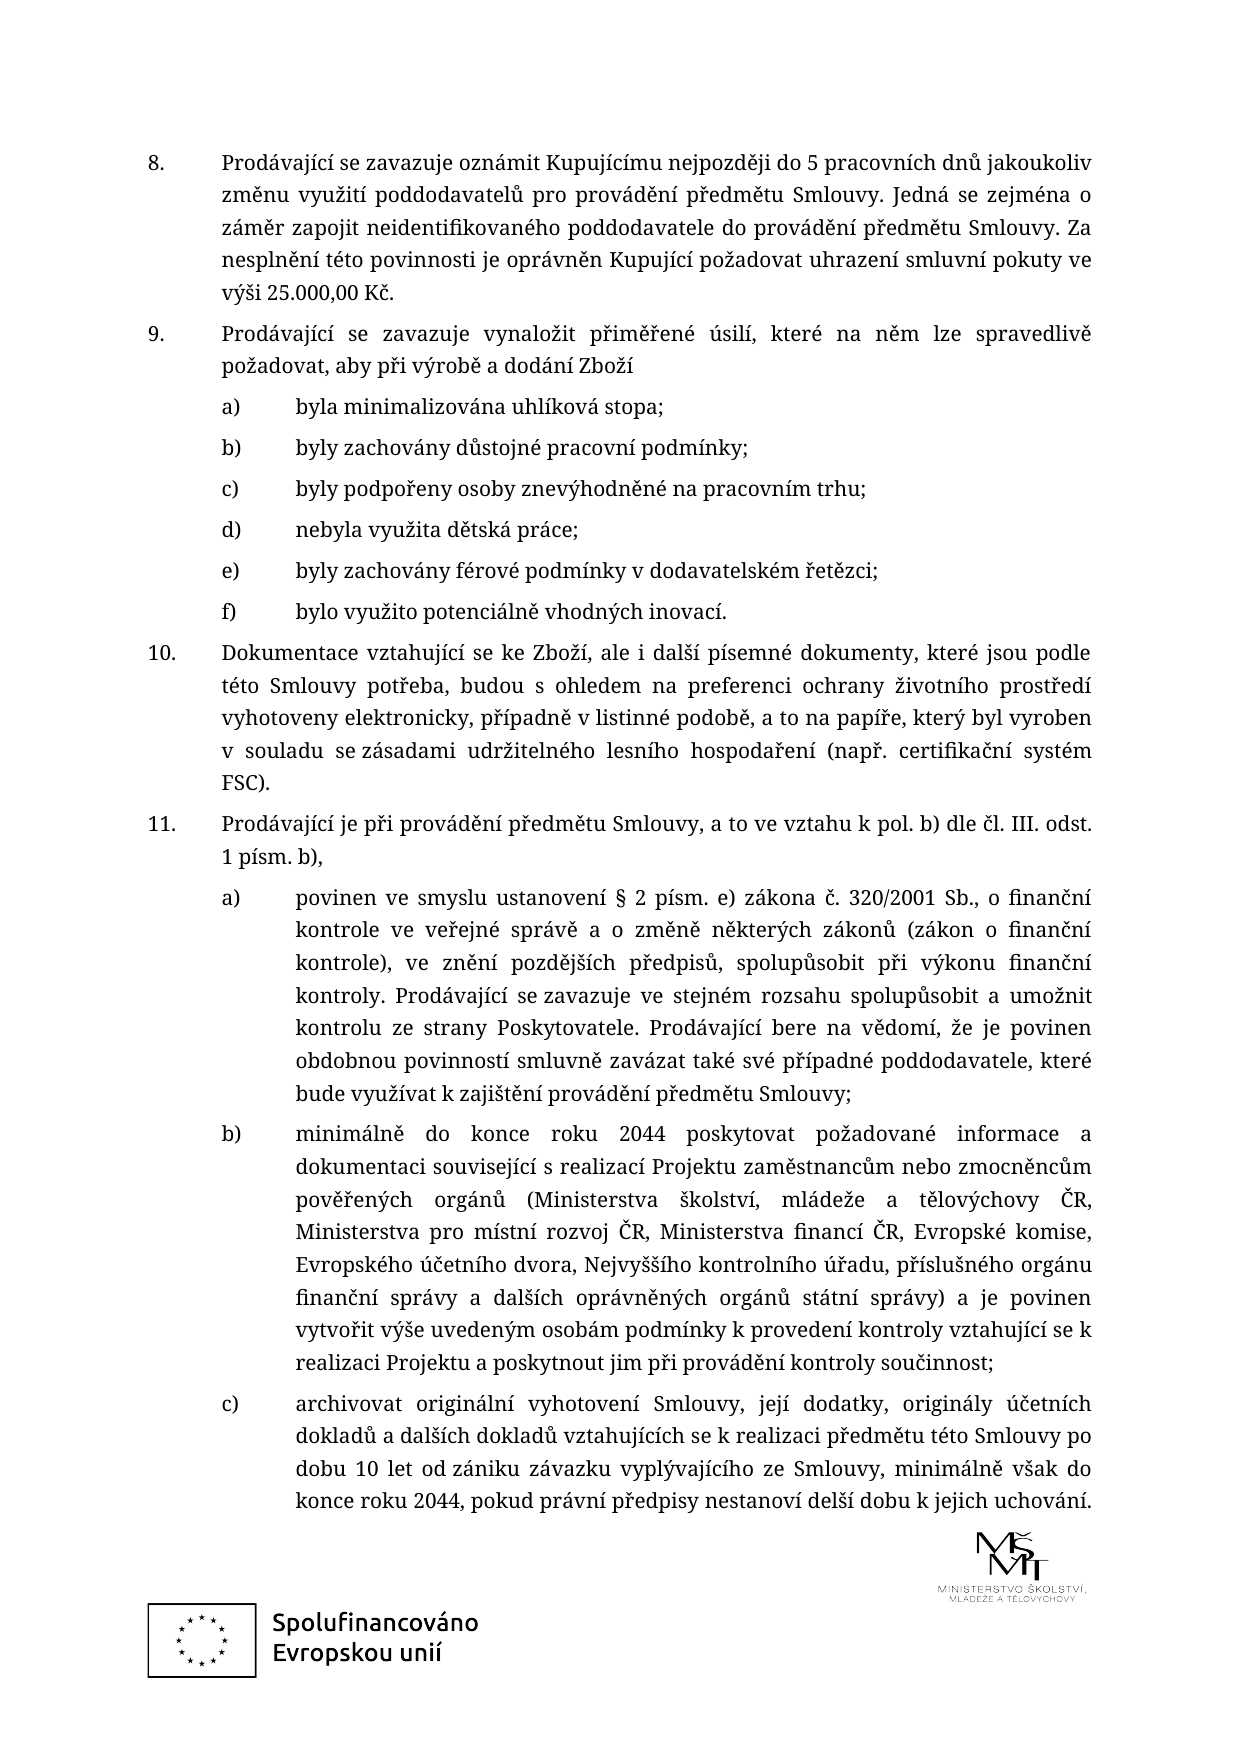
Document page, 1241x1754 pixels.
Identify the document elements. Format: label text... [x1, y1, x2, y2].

text Prodávající je při provádění předmětu Smlouvy, a to ve vztahu k pol. b) dle čl. III. odst. 1 písm. b), [148, 809, 1093, 871]
list nebyla využita dětská práce; [221, 515, 1093, 544]
list povinen ve smyslu ustanovení § 2 písm. e) zákona č. 320/2001 Sb., o finanční kontrole ve veřejné správě a o změně některých zákonů (zákon o finanční kontrole), ve znění pozdějších předpisů, spolupůsobit při výkonu finanční kontroly. Prodávající se zavazuje ve stejném rozsahu spolupůsobit a umožnit kontrolu ze strany Poskytovatele. Prodávající bere na vědomí, že je povinen obdobnou povinností smluvně zavázat také své případné poddodavatele, které bude využívat k zajištění provádění předmětu Smlouvy; [221, 883, 1093, 1107]
list minimálně do konce roku 2044 poskytovat požadované informace a dokumentaci související s realizací Projektu zaměstnancům nebo zmocněncům pověřených orgánů (Ministerstva školství, mládeže a tělovýchovy ČR, Ministerstva pro místní rozvoj ČR, Ministerstva financí ČR, Evropské komise, Evropského účetního dvora, Nejvyššího kontrolního úřadu, příslušného orgánu finanční správy a dalších oprávněných orgánů státní správy) a je povinen vytvořit výše uvedeným osobám podmínky k provedení kontroly vztahující se k realizaci Projektu a poskytnout jim při provádění kontroly součinnost; [221, 1119, 1093, 1376]
picture [933, 1530, 1093, 1604]
list bylo využito potenciálně vhodných inovací. [221, 597, 1093, 626]
text Prodávající se zavazuje vynaložit přiměřené úsilí, které na něm lze spravedlivě požadovat, aby při výrobě a dodání Zboží [148, 319, 1093, 380]
text Dokumentace vztahující se ke Zboží, ale i další písemné dokumenty, které jsou podle této Smlouvy potřeba, budou s ohledem na preferenci ochrany životního prostředí vyhotoveny elektronicky, případně v listinné podobě, a to na papíře, který byl vyroben v souladu se zásadami udržitelného lesního hospodaření (např. certifikační systém FSC). [148, 638, 1093, 797]
list byly podpořeny osoby znevýhodněné na pracovním trhu; [221, 474, 1093, 503]
picture [147, 1603, 481, 1678]
list byla minimalizována uhlíková stopa; [221, 392, 1093, 421]
text Prodávající se zavazuje oznámit Kupujícímu nejpozději do 5 pracovních dnů jakoukoliv změnu využití poddodavatelů pro provádění předmětu Smlouvy. Jedná se zejména o záměr zapojit neidentifikovaného poddodavatele do provádění předmětu Smlouvy. Za nesplnění této povinnosti je oprávněn Kupující požadovat uhrazení smluvní pokuty ve výši 25.000,00 Kč. [148, 148, 1093, 306]
list byly zachovány důstojné pracovní podmínky; [221, 433, 1093, 462]
list byly zachovány férové podmínky v dodavatelském řetězci; [221, 556, 1093, 585]
